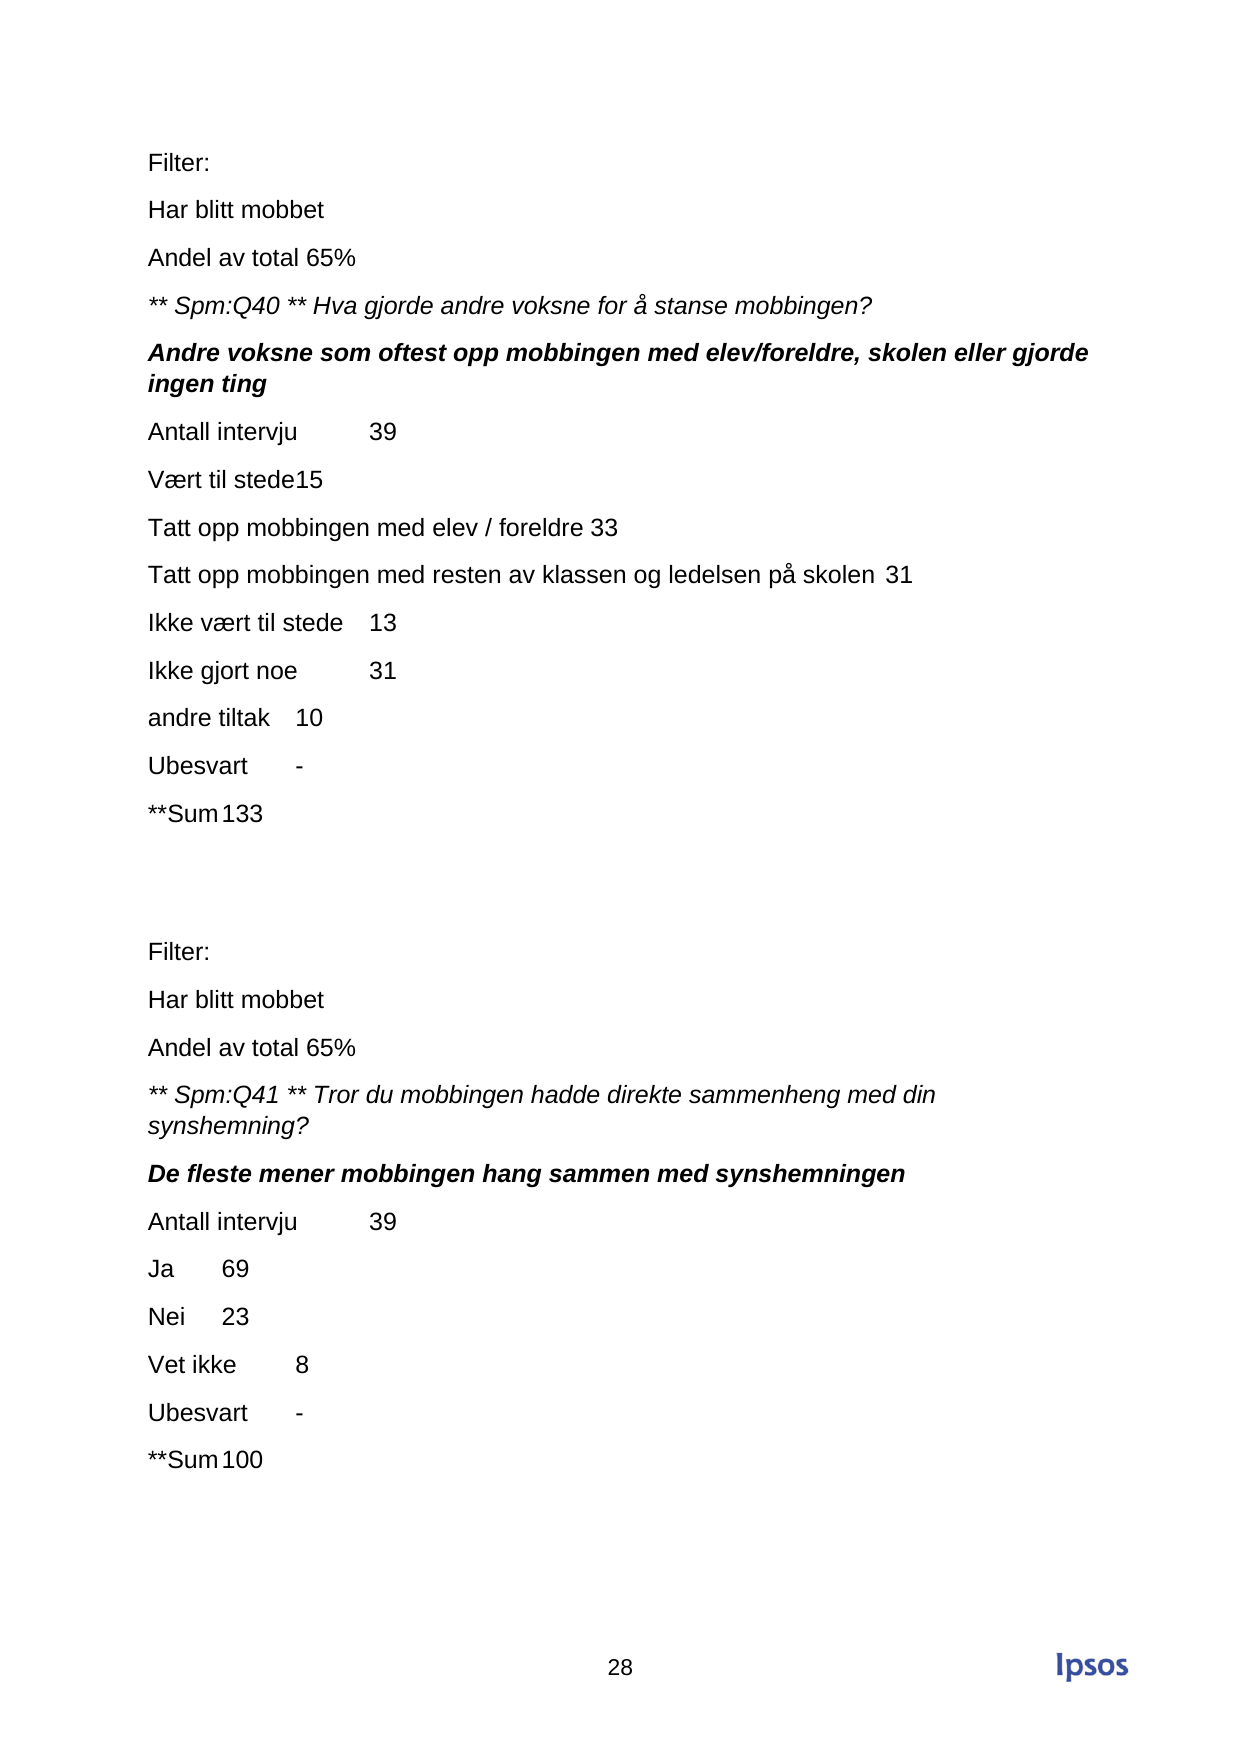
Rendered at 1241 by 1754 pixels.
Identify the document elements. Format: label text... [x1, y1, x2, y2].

text Tatt opp mobbingen med resten av klassen og ledelsen på skolen 31 [148, 560, 1093, 589]
text Nei 23 [148, 1302, 1093, 1331]
text De fleste mener mobbingen hang sammen med synshemningen [148, 1159, 1093, 1188]
text **Sum 133 [148, 799, 1093, 828]
text Filter: [148, 148, 1093, 176]
text Ubesvart - [148, 751, 1093, 780]
text Andel av total 65% [148, 1033, 1093, 1061]
text andre tiltak 10 [148, 703, 1093, 732]
text Andel av total 65% [148, 243, 1093, 272]
text Tatt opp mobbingen med elev / foreldre 33 [148, 513, 1093, 541]
text Har blitt mobbet [148, 985, 1093, 1014]
text Vet ikke 8 [148, 1350, 1093, 1379]
text Andre voksne som oftest opp mobbingen med elev/foreldre, skolen eller gjorde ingen ting [148, 338, 1093, 398]
text ** Spm:Q41 ** Tror du mobbingen hadde direkte sammenheng med din synshemning? [148, 1080, 1093, 1140]
text Vært til stede 15 [148, 465, 1093, 494]
text Filter: [148, 937, 1093, 966]
text ** Spm:Q40 ** Hva gjorde andre voksne for å stanse mobbingen? [148, 291, 1093, 319]
text **Sum 100 [148, 1445, 1093, 1474]
text Antall intervju 39 [148, 417, 1093, 446]
text Ubesvart - [148, 1398, 1093, 1426]
text Har blitt mobbet [148, 195, 1093, 224]
text Ikke vært til stede 13 [148, 608, 1093, 637]
text Ikke gjort noe 31 [148, 656, 1093, 684]
picture [1053, 1647, 1134, 1685]
text Antall intervju 39 [148, 1207, 1093, 1236]
text Ja 69 [148, 1254, 1093, 1283]
